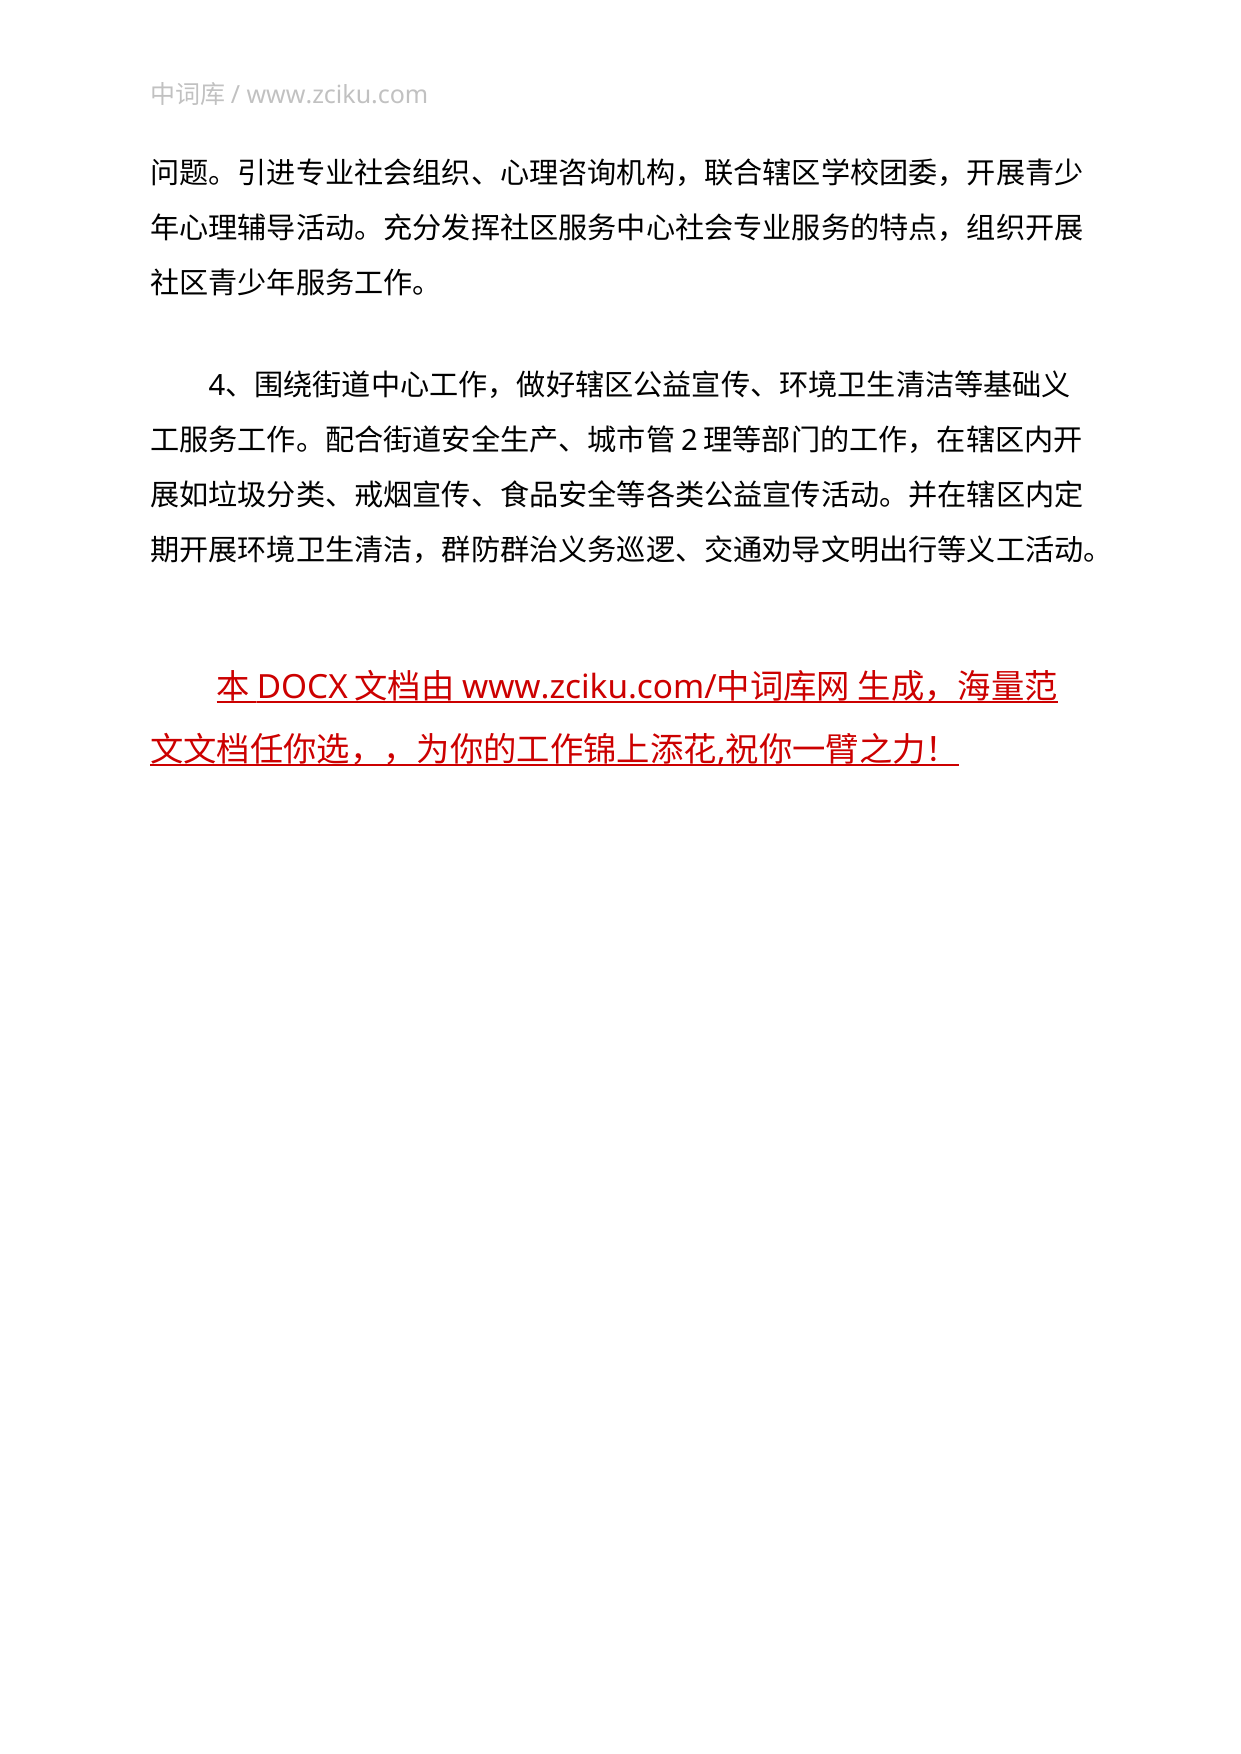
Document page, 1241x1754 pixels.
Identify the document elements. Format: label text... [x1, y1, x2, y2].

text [150, 150, 1090, 302]
text 4、围绕街道中心工作，做好辖区公益宣传、环境卫生清洁等基础义工服务工作。配合街道安全生产、城市管2理等部门的工作，在辖区内开展如垃圾分类、戒烟宣传、食品安全等各类公益宣传活动。并在辖区内定期开展环境卫生清洁，群防群治义务巡逻、交通劝导文明出行等义工活动。 [150, 362, 1090, 569]
text 本DOCX文档由 www.zciku.com/中词库网 生成，海量范文文档任你选，，为你的工作锦上添花,祝你一臂之力！ [150, 659, 1090, 771]
